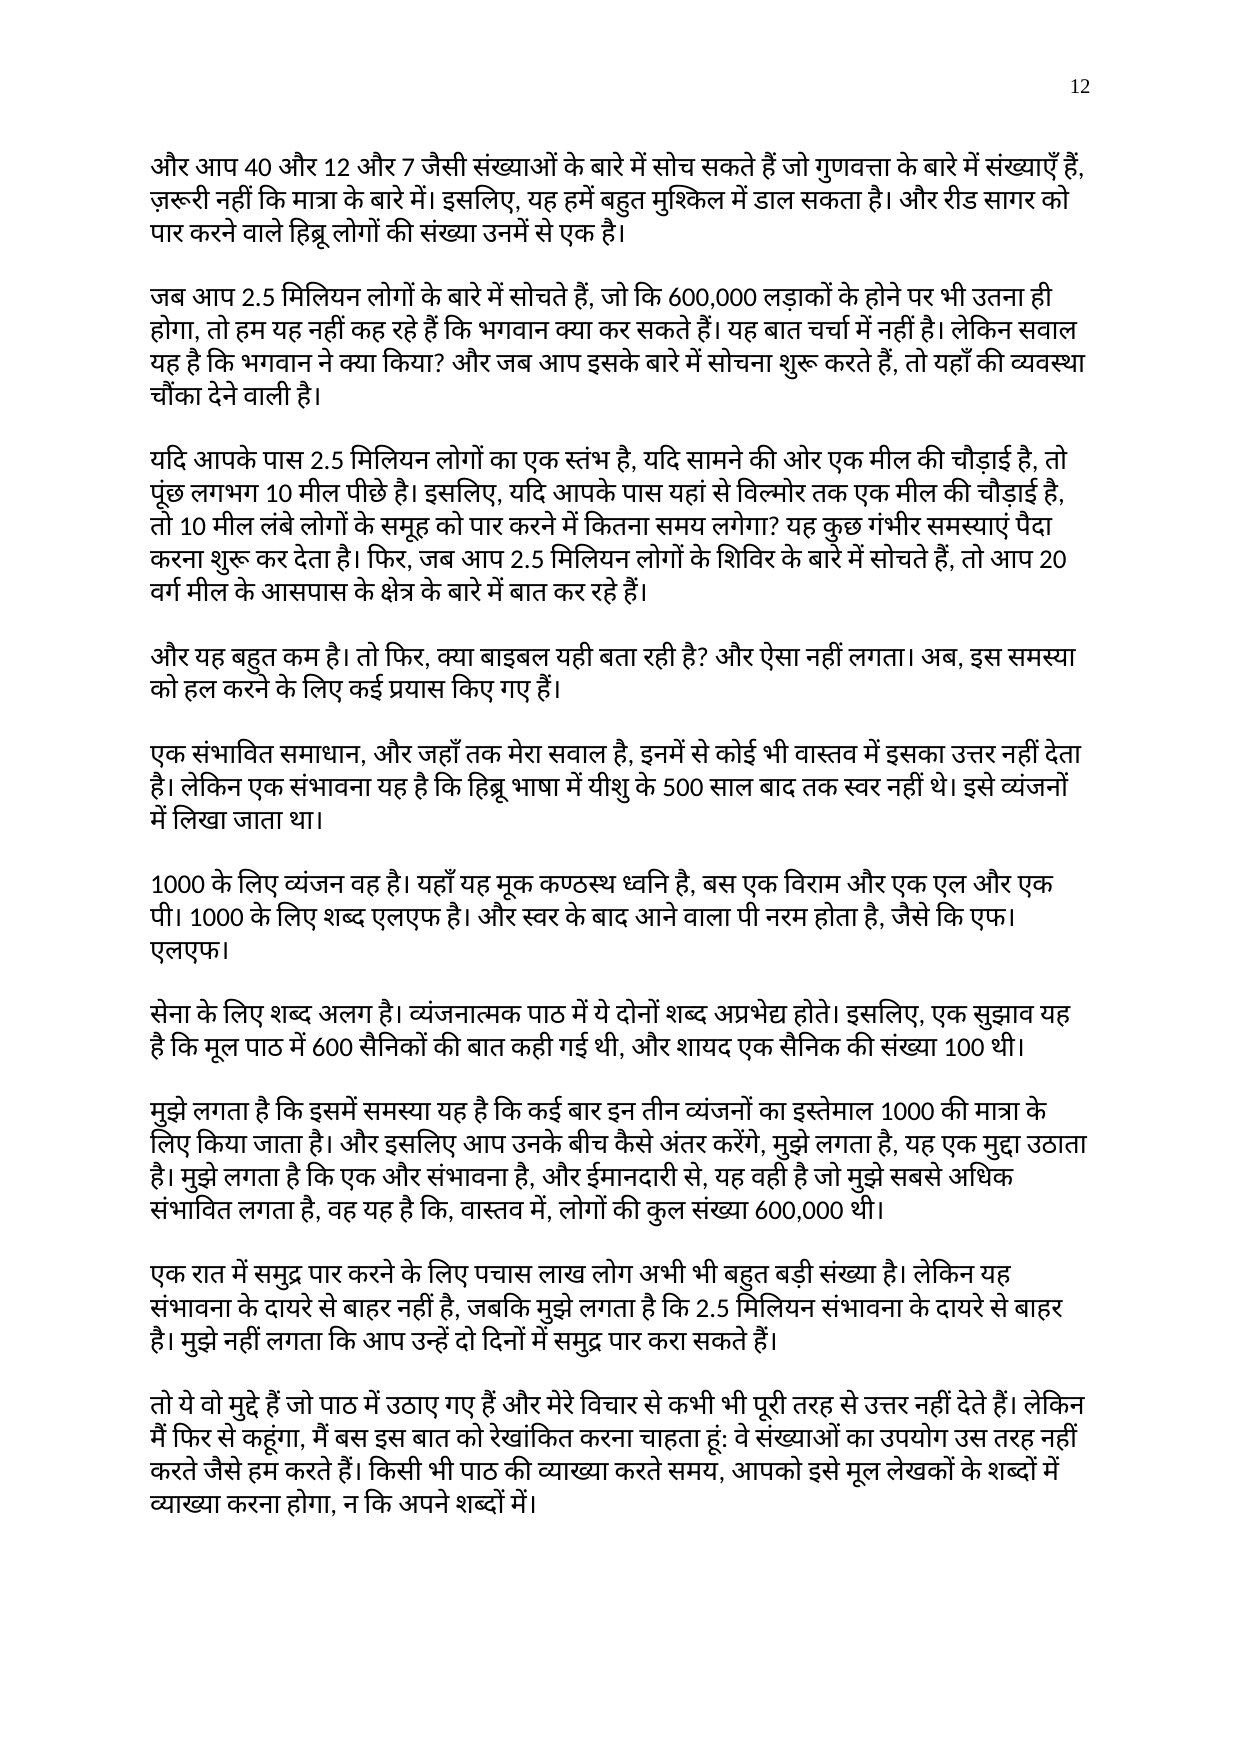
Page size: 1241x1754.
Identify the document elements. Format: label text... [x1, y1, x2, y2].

text 1000 के लिए व्यंजन वह है। यहाँ यह मूक कण्ठस्थ ध्वनि है, बस एक विराम और एक एल और एक पी। 1000 के लिए शब्द एलएफ है। और स्वर के बाद आने वाला पी नरम होता है, जैसे कि एफ। एलएफ। [150, 867, 1090, 966]
text एक रात में समुद्र पार करने के लिए पचास लाख लोग अभी भी बहुत बड़ी संख्या है। लेकिन यह संभावना के दायरे से बाहर नहीं है, जबकि मुझे लगता है कि 2.5 मिलियन संभावना के दायरे से बाहर है। मुझे नहीं लगता कि आप उन्हें दो दिनों में समुद्र पार करा सकते हैं। [150, 1258, 1090, 1357]
text मुझे लगता है कि इसमें समस्या यह है कि कई बार इन तीन व्यंजनों का इस्तेमाल 1000 की मात्रा के लिए किया जाता है। और इसलिए आप उनके बीच कैसे अंतर करेंगे, मुझे लगता है, यह एक मुद्दा उठाता है। मुझे लगता है कि एक और संभावना है, और ईमानदारी से, यह वही है जो मुझे सबसे अधिक संभावित लगता है, वह यह है कि, वास्तव में, लोगों की कुल संख्या 600,000 थी। [150, 1094, 1090, 1227]
text तो ये वो मुद्दे हैं जो पाठ में उठाए गए हैं और मेरे विचार से कभी भी पूरी तरह से उत्तर नहीं देते हैं। लेकिन मैं फिर से कहूंगा, मैं बस इस बात को रेखांकित करना चाहता हूं: वे संख्याओं का उपयोग उस तरह नहीं करते जैसे हम करते हैं। किसी भी पाठ की व्याख्या करते समय, आपको इसे मूल लेखकों के शब्दों में व्याख्या करना होगा, न कि अपने शब्दों में। [150, 1388, 1090, 1520]
text यदि आपके पास 2.5 मिलियन लोगों का एक स्तंभ है, यदि सामने की ओर एक मील की चौड़ाई है, तो पूंछ लगभग 10 मील पीछे है। इसलिए, यदि आपके पास यहां से विल्मोर तक एक मील की चौड़ाई है, तो 10 मील लंबे लोगों के समूह को पार करने में कितना समय लगेगा? यह कुछ गंभीर समस्याएं पैदा करना शुरू कर देता है। फिर, जब आप 2.5 मिलियन लोगों के शिविर के बारे में सोचते हैं, तो आप 20 वर्ग मील के आसपास के क्षेत्र के बारे में बात कर रहे हैं। [150, 443, 1090, 608]
text और आप 40 और 12 और 7 जैसी संख्याओं के बारे में सोच सकते हैं जो गुणवत्ता के बारे में संख्याएँ हैं, ज़रूरी नहीं कि मात्रा के बारे में। इसलिए, यह हमें बहुत मुश्किल में डाल सकता है। और रीड सागर को पार करने वाले हिब्रू लोगों की संख्या उनमें से एक है। [150, 150, 1090, 249]
text एक संभावित समाधान, और जहाँ तक मेरा सवाल है, इनमें से कोई भी वास्तव में इसका उत्तर नहीं देता है। लेकिन एक संभावना यह है कि हिब्रू भाषा में यीशु के 500 साल बाद तक स्वर नहीं थे। इसे व्यंजनों में लिखा जाता था। [150, 737, 1090, 836]
text जब आप 2.5 मिलियन लोगों के बारे में सोचते हैं, जो कि 600,000 लड़ाकों के होने पर भी उतना ही होगा, तो हम यह नहीं कह रहे हैं कि भगवान क्या कर सकते हैं। यह बात चर्चा में नहीं है। लेकिन सवाल यह है कि भगवान ने क्या किया? और जब आप इसके बारे में सोचना शुरू करते हैं, तो यहाँ की व्यवस्था चौंका देने वाली है। [150, 280, 1090, 412]
text सेना के लिए शब्द अलग है। व्यंजनात्मक पाठ में ये दोनों शब्द अप्रभेद्य होते। इसलिए, एक सुझाव यह है कि मूल पाठ में 600 सैनिकों की बात कही गई थी, और शायद एक सैनिक की संख्या 100 थी। [150, 997, 1090, 1063]
text और यह बहुत कम है। तो फिर, क्या बाइबल यही बता रही है? और ऐसा नहीं लगता। अब, इस समस्या को हल करने के लिए कई प्रयास किए गए हैं। [150, 640, 1090, 706]
